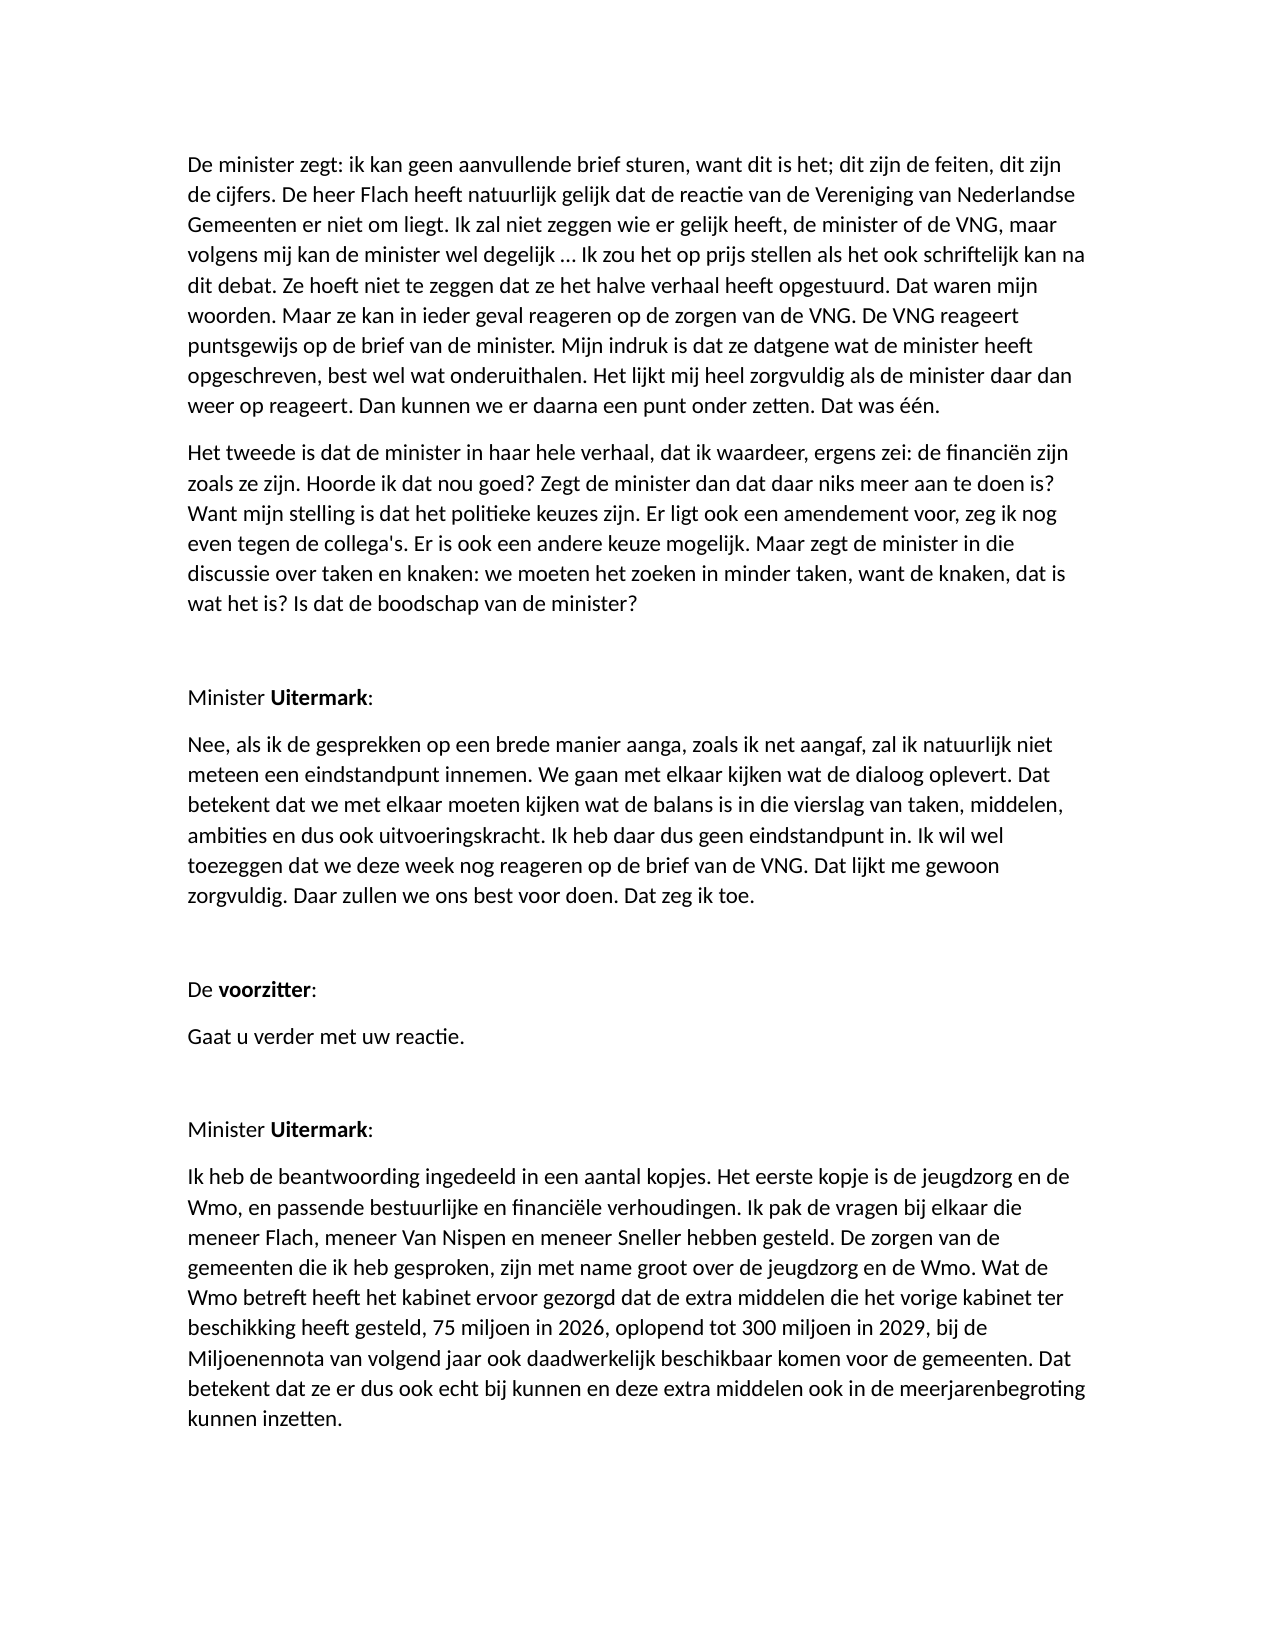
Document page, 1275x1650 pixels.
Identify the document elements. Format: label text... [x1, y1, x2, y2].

text Het tweede is dat de minister in haar hele verhaal, dat ik waardeer, ergens zei: de financiën zijn zoals ze zijn. Hoorde ik dat nou goed? Zegt de minister dan dat daar niks meer aan te doen is? Want mijn stelling is dat het politieke keuzes zijn. Er ligt ook een amendement voor, zeg ik nog even tegen de collega's. Er is ook een andere keuze mogelijk. Maar zegt de minister in die discussie over taken en knaken: we moeten het zoeken in minder taken, want de knaken, dat is wat het is? Is dat de boodschap van de minister? [187, 438, 1087, 618]
text Minister Uitermark: [187, 683, 1087, 711]
text Gaat u verder met uw reactie. [187, 1022, 1087, 1050]
text Nee, als ik de gesprekken op een brede manier aanga, zoals ik net aangaf, zal ik natuurlijk niet meteen een eindstandpunt innemen. We gaan met elkaar kijken wat de dialoog oplevert. Dat betekent dat we met elkaar moeten kijken wat de balans is in die vierslag van taken, middelen, ambities en dus ook uitvoeringskracht. Ik heb daar dus geen eindstandpunt in. Ik wil wel toezeggen dat we deze week nog reageren op de brief van de VNG. Dat lijkt me gewoon zorgvuldig. Daar zullen we ons best voor doen. Dat zeg ik toe. [187, 730, 1087, 909]
text De voorzitter: [187, 975, 1087, 1003]
text De minister zegt: ik kan geen aanvullende brief sturen, want dit is het; dit zijn de feiten, dit zijn de cijfers. De heer Flach heeft natuurlijk gelijk dat de reactie van de Vereniging van Nederlandse Gemeenten er niet om liegt. Ik zal niet zeggen wie er gelijk heeft, de minister of de VNG, maar volgens mij kan de minister wel degelijk … Ik zou het op prijs stellen als het ook schriftelijk kan na dit debat. Ze hoeft niet te zeggen dat ze het halve verhaal heeft opgestuurd. Dat waren mijn woorden. Maar ze kan in ieder geval reageren op de zorgen van de VNG. De VNG reageert puntsgewijs op de brief van de minister. Mijn indruk is dat ze datgene wat de minister heeft opgeschreven, best wel wat onderuithalen. Het lijkt mij heel zorgvuldig als de minister daar dan weer op reageert. Dan kunnen we er daarna een punt onder zetten. Dat was één. [187, 150, 1087, 420]
text Minister Uitermark: [187, 1116, 1087, 1144]
text Ik heb de beantwoording ingedeeld in een aantal kopjes. Het eerste kopje is de jeugdzorg en de Wmo, en passende bestuurlijke en financiële verhoudingen. Ik pak de vragen bij elkaar die meneer Flach, meneer Van Nispen en meneer Sneller hebben gesteld. De zorgen van de gemeenten die ik heb gesproken, zijn met name groot over de jeugdzorg en de Wmo. Wat de Wmo betreft heeft het kabinet ervoor gezorgd dat de extra middelen die het vorige kabinet ter beschikking heeft gesteld, 75 miljoen in 2026, oplopend tot 300 miljoen in 2029, bij de Miljoenennota van volgend jaar ook daadwerkelijk beschikbaar komen voor de gemeenten. Dat betekent dat ze er dus ook echt bij kunnen en deze extra middelen ook in de meerjarenbegroting kunnen inzetten. [187, 1162, 1087, 1432]
